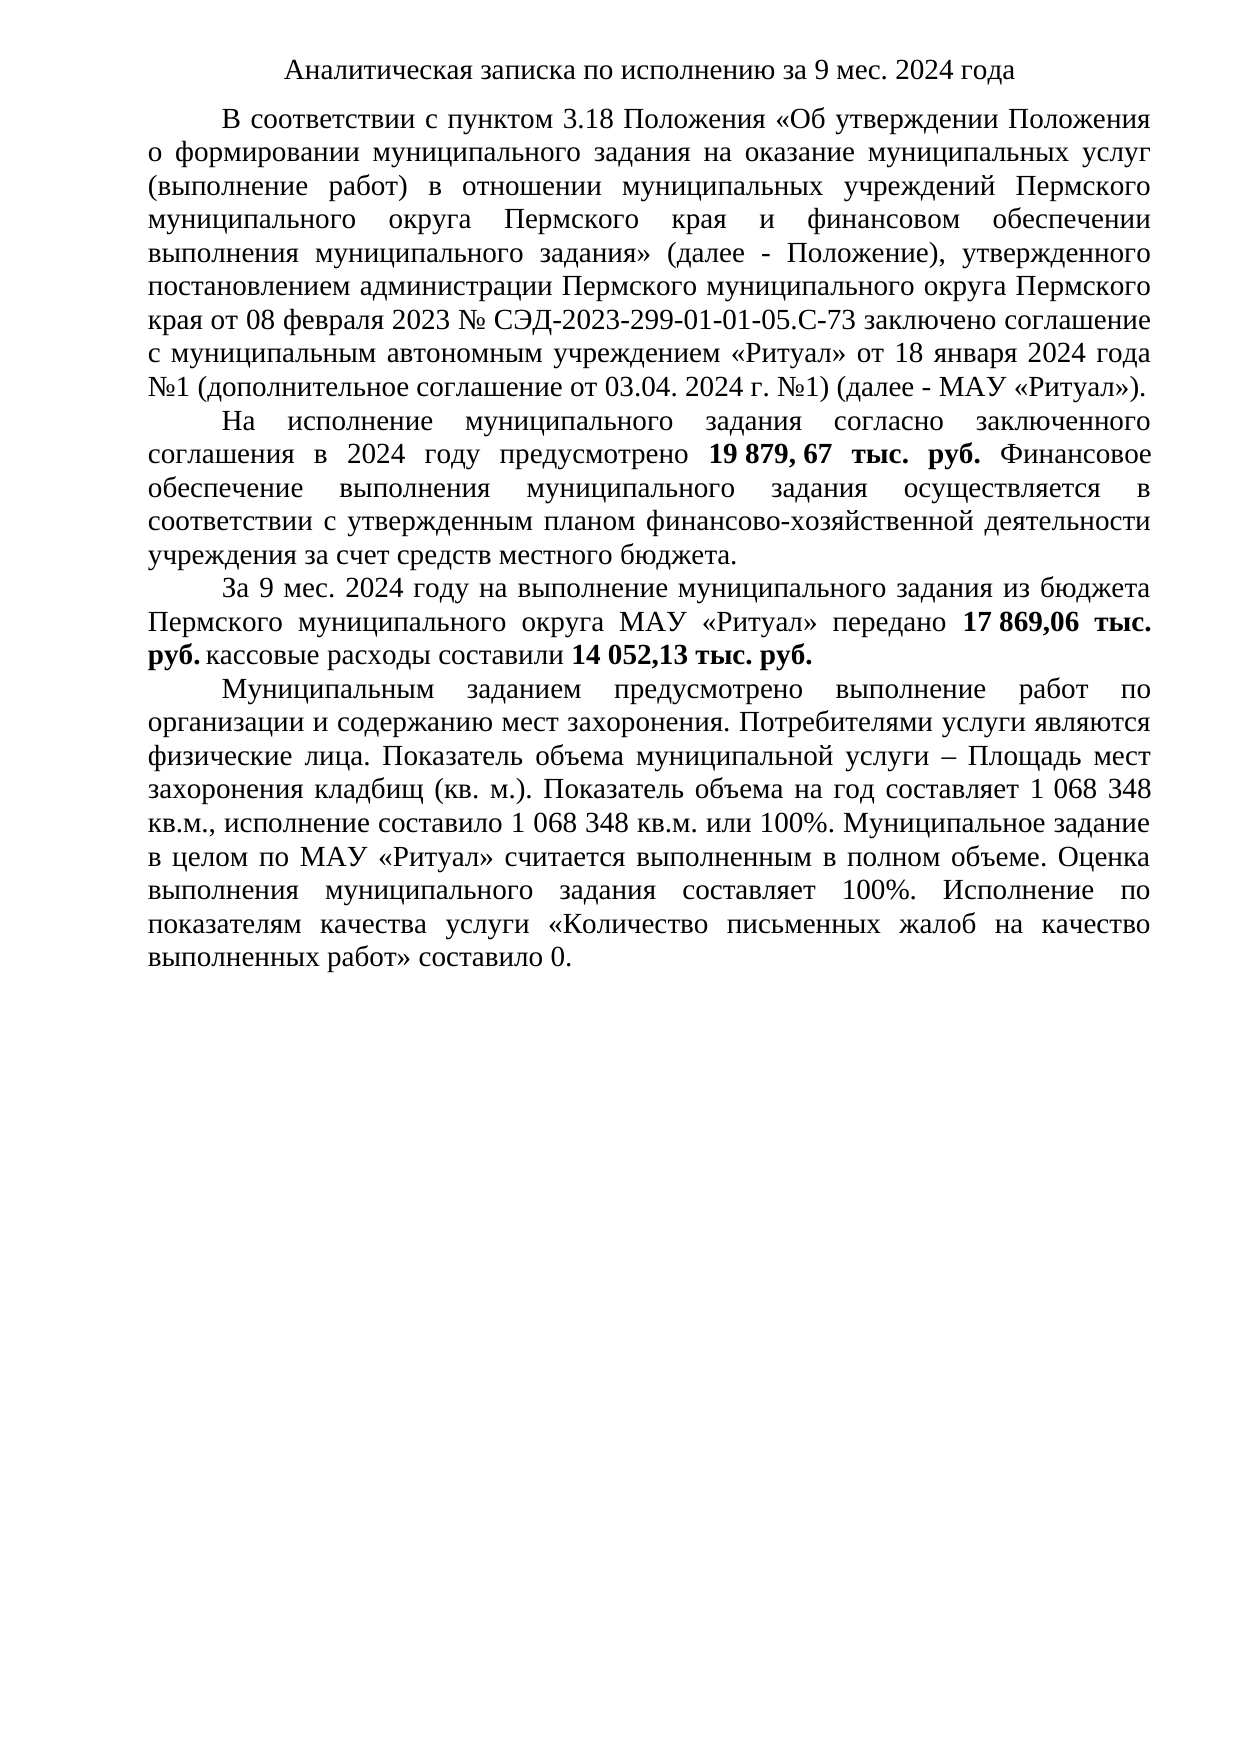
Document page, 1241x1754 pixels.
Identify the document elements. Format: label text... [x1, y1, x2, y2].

text Аналитическая записка по исполнению за 9 мес. 2024 года [148, 59, 1152, 84]
text Муниципальным заданием предусмотрено выполнение работ по организации и содержанию мест захоронения. Потребителями услуги являются физические лица. Показатель объема муниципальной услуги – Площадь мест захоронения кладбищ (кв. м.). Показатель объема на год составляет 1 068 348 кв.м., исполнение составило 1 068 348 кв.м. или 100%. Муниципальное задание в целом по МАУ «Ритуал» считается выполненным в полном объеме. Оценка выполнения муниципального задания составляет 100%. Исполнение по показателям качества услуги «Количество письменных жалоб на качество выполненных работ» составило 0. [148, 671, 1152, 973]
text На исполнение муниципального задания согласно заключенного соглашения в 2024 году предусмотрено 19 879, 67 тыс. руб. Финансовое обеспечение выполнения муниципального задания осуществляется в соответствии с утвержденным планом финансово-хозяйственной деятельности учреждения за счет средств местного бюджета. [148, 403, 1152, 570]
text За 9 мес. 2024 году на выполнение муниципального задания из бюджета Пермского муниципального округа МАУ «Ритуал» передано 17 869,06 тыс. руб. кассовые расходы составили 14 052,13 тыс. руб. [148, 570, 1152, 671]
text В соответствии с пунктом 3.18 Положения «Об утверждении Положения о формировании муниципального задания на оказание муниципальных услуг (выполнение работ) в отношении муниципальных учреждений Пермского муниципального округа Пермского края и финансовом обеспечении выполнения муниципального задания» (далее - Положение), утвержденного постановлением администрации Пермского муниципального округа Пермского края от 08 февраля 2023 № СЭД-2023-299-01-01-05.С-73 заключено соглашение с муниципальным автономным учреждением «Ритуал» от 18 января 2024 года №1 (дополнительное соглашение от 03.04. 2024 г. №1) (далее - МАУ «Ритуал»). [148, 101, 1152, 403]
